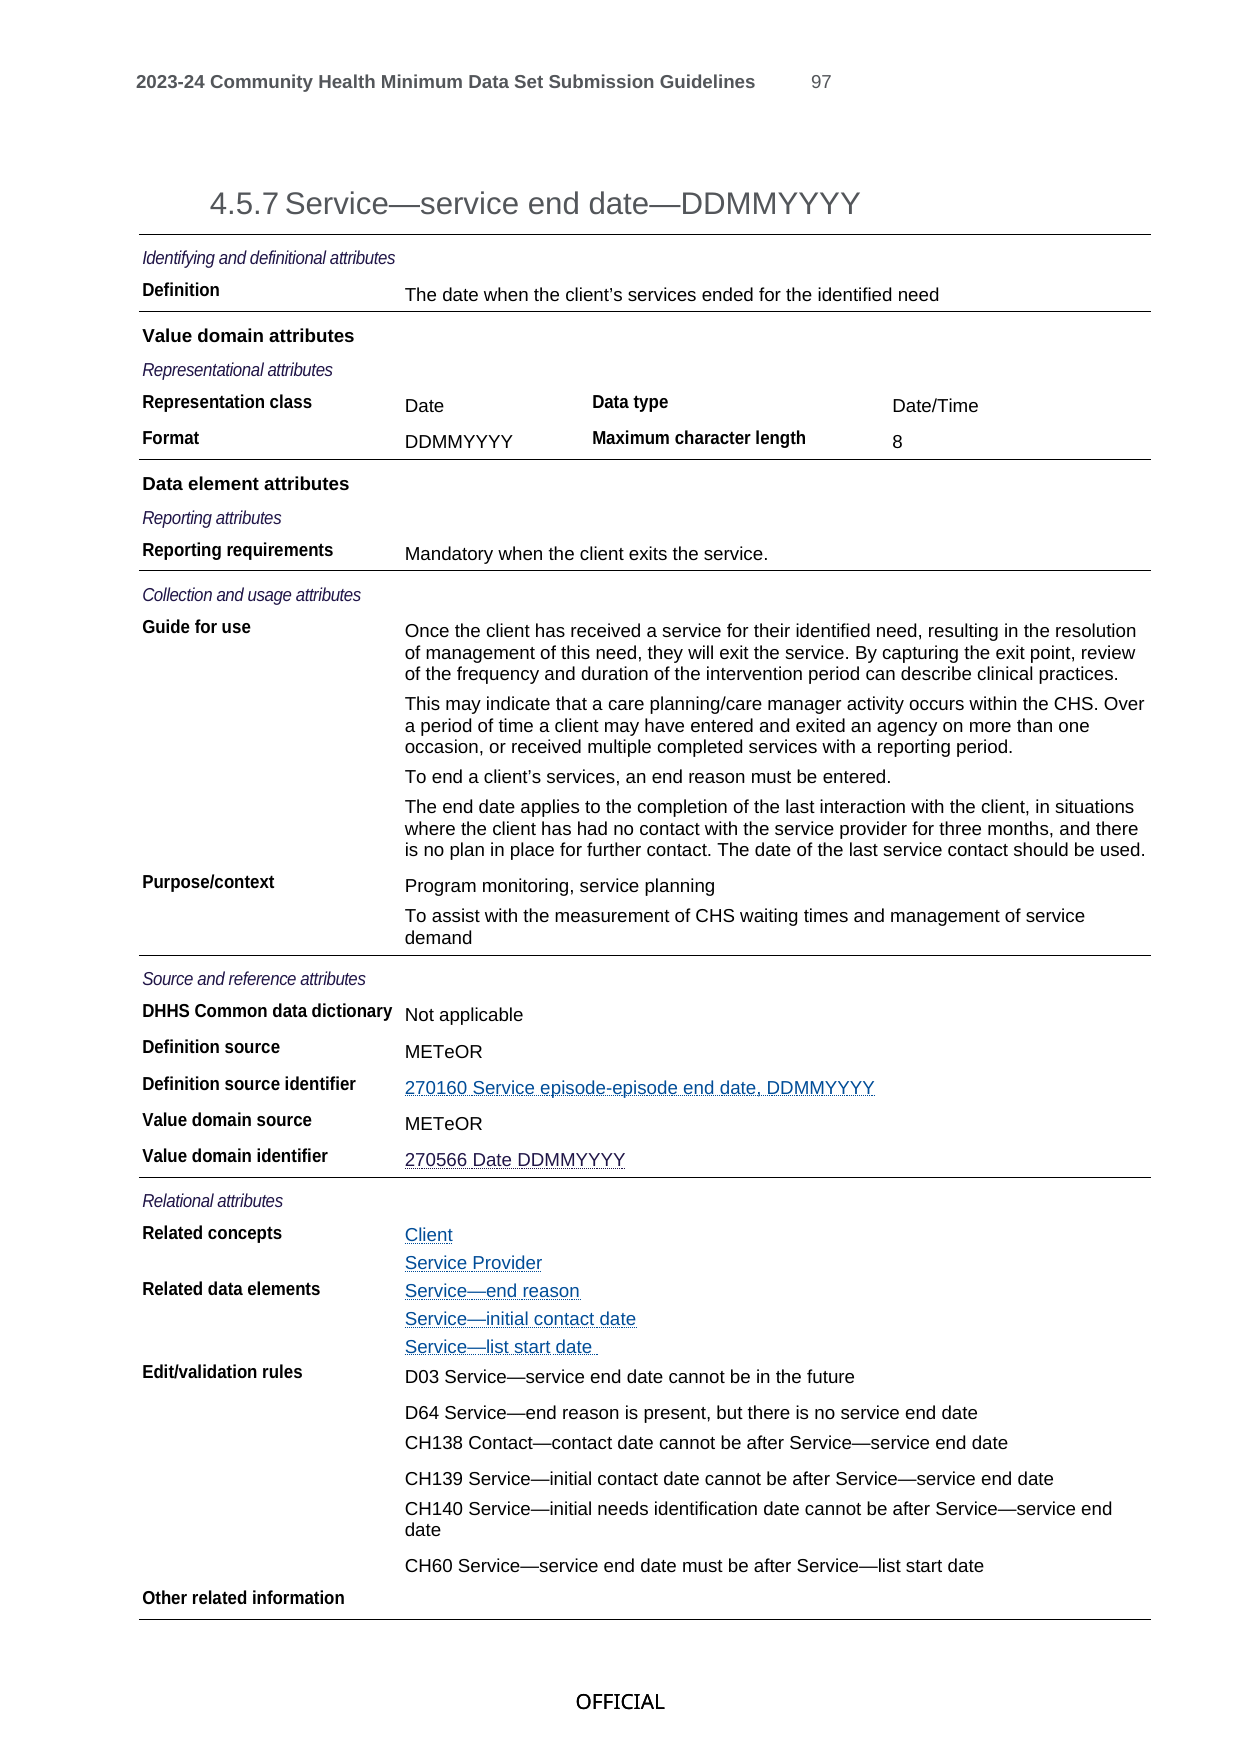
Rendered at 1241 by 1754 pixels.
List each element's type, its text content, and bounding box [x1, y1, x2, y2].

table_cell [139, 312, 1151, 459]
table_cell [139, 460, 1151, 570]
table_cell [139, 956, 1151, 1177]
subtitle Service—service end date—DDMMYYYY [209, 185, 1104, 221]
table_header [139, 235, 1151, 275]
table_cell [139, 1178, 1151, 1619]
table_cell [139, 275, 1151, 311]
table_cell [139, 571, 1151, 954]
